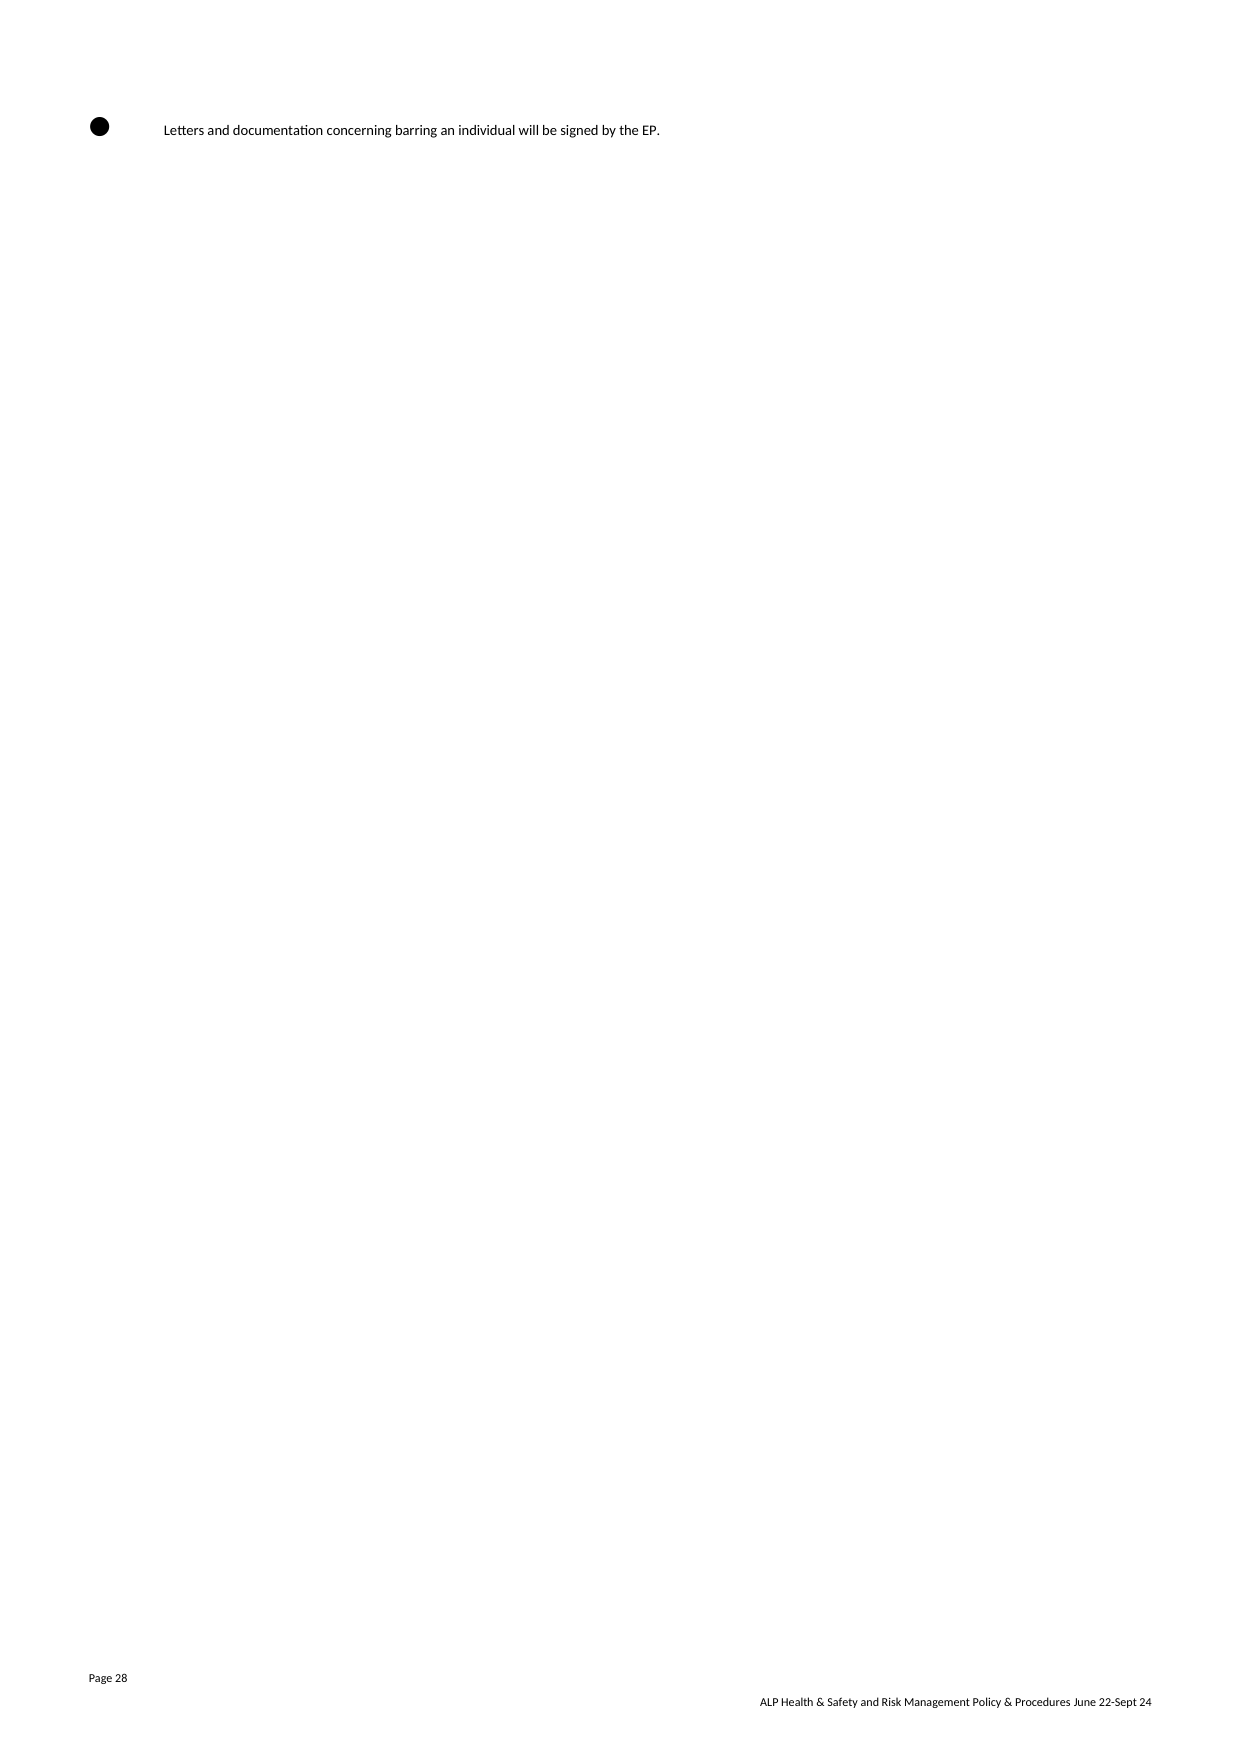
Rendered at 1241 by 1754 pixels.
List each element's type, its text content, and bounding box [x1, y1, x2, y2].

list Letters and documentation concerning barring an individual will be signed by the EP. [88, 94, 1152, 143]
